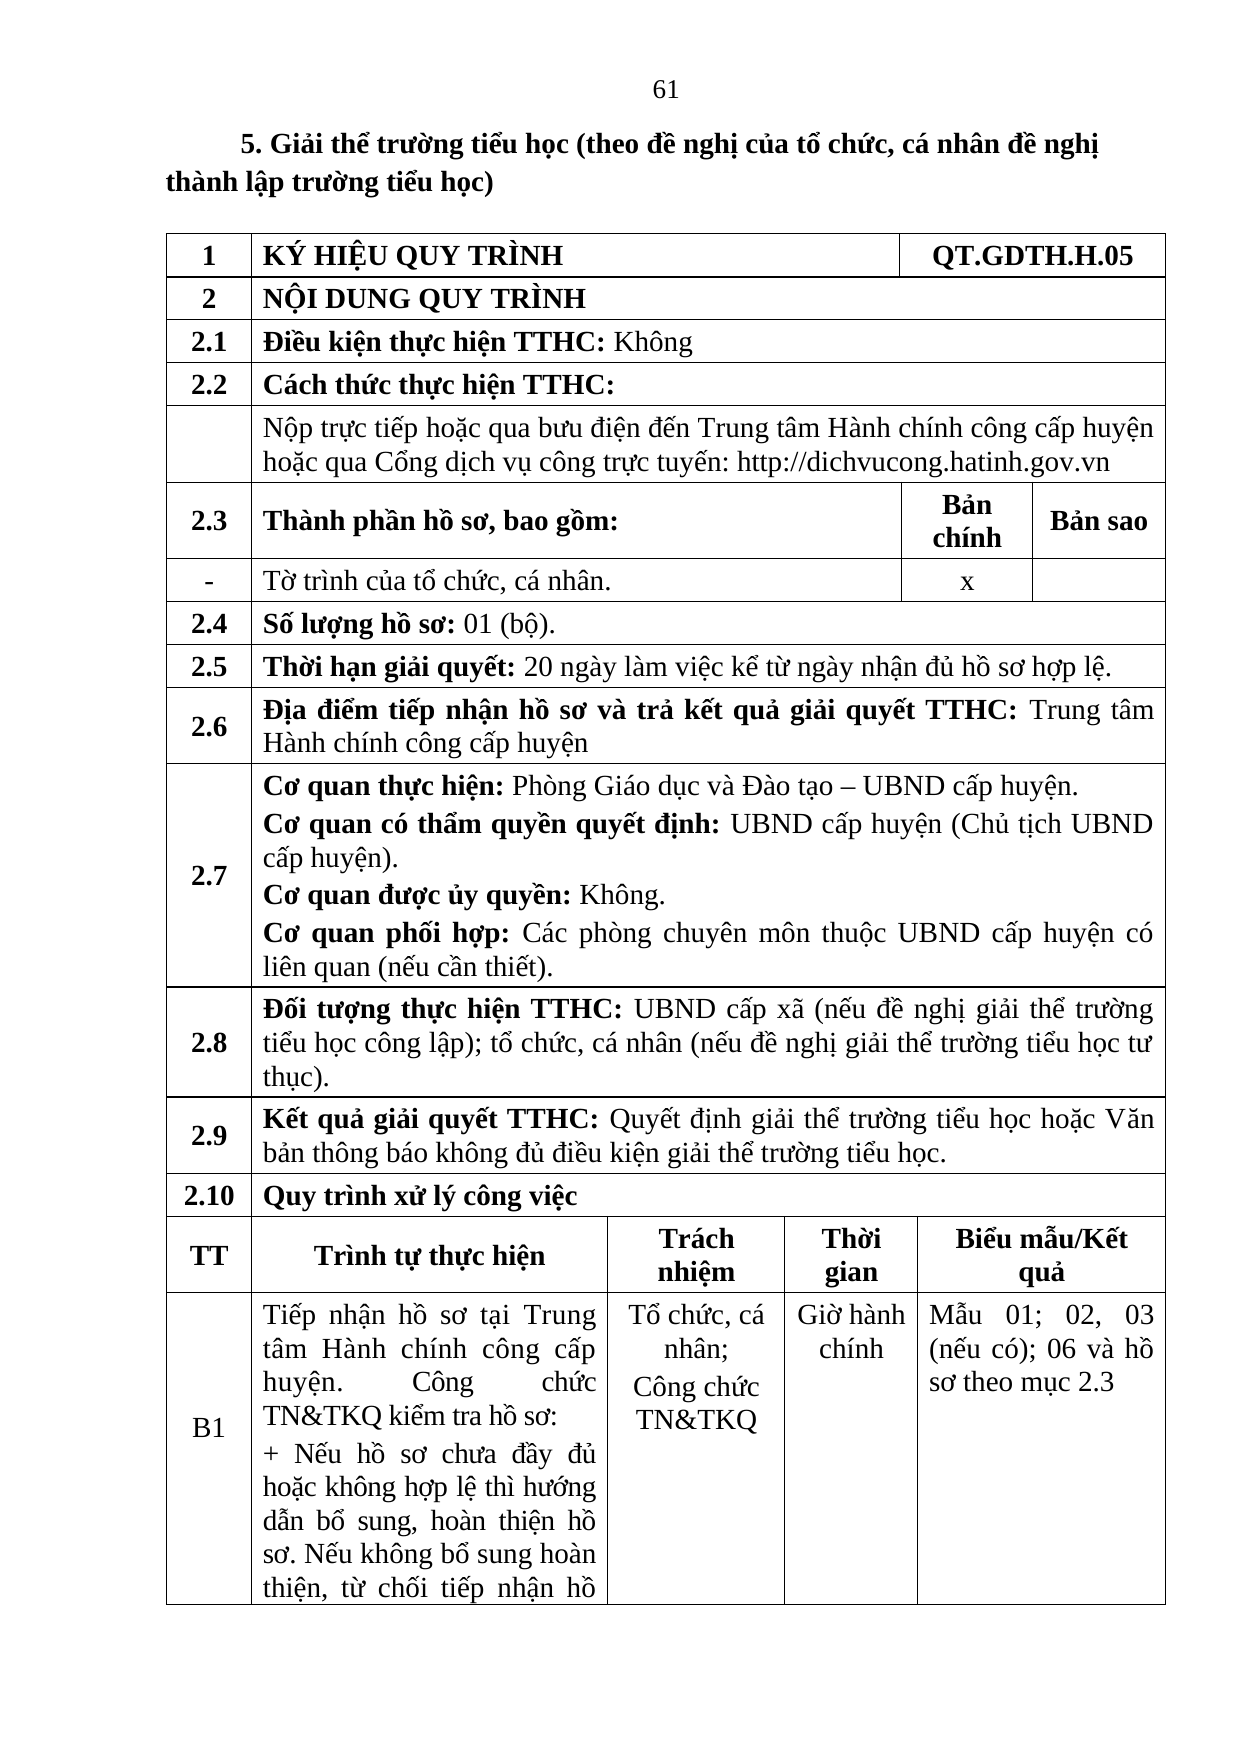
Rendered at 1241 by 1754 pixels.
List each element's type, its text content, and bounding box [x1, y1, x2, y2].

table_header QT.GDTH.H.05 [900, 234, 1165, 276]
table_cell Biểu mẫu/Kết quả [918, 1217, 1165, 1292]
table_cell Thành phần hồ sơ, bao gồm: [252, 483, 901, 558]
table_cell 2.1 [167, 320, 251, 362]
table_cell Cách thức thực hiện TTHC: [252, 363, 1165, 405]
table_cell 2.3 [167, 483, 251, 558]
table_cell 2 [167, 278, 251, 319]
table_cell TT [167, 1217, 251, 1292]
table_cell B1 [167, 1293, 251, 1603]
table_cell 2.2 [167, 363, 251, 405]
table_header 1 [167, 234, 251, 276]
table_cell 2.9 [167, 1098, 251, 1173]
table_cell 2.10 [167, 1174, 251, 1216]
table_cell - [167, 559, 251, 601]
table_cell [608, 1293, 784, 1603]
table_cell Quy trình xử lý công việc [252, 1174, 1165, 1216]
table_cell 2.5 [167, 645, 251, 687]
table_cell x [902, 559, 1032, 601]
table_cell Điều kiện thực hiện TTHC: Không [252, 320, 1165, 362]
table_header KÝ HIỆU QUY TRÌNH [252, 234, 899, 276]
table_cell Trách nhiệm [608, 1217, 784, 1292]
table_cell 2.7 [167, 764, 251, 986]
table_cell Giờ hành chính [785, 1293, 917, 1603]
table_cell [918, 1293, 1165, 1603]
table_cell Số lượng hồ sơ: 01 (bộ). [252, 602, 1165, 644]
table_cell [167, 406, 251, 482]
table_cell [1033, 559, 1165, 601]
table_cell Nộp trực tiếp hoặc qua bưu điện đến Trung tâm Hành chính công cấp huyện hoặc qua Cổng dịch vụ công trực tuyến: http://dichvucong.hatinh.gov.vn [252, 406, 1165, 482]
table_cell 2.4 [167, 602, 251, 644]
table_cell Bản chính [902, 483, 1032, 558]
table_cell Cơ quan thực hiện: Phòng Giáo dục và Đào tạo – UBND cấp huyện. Cơ quan có thẩm quyền quyết định: UBND cấp huyện (Chủ tịch UBND cấp huyện). Cơ quan được ủy quyền: Không. Cơ quan phối hợp: Các phòng chuyên môn thuộc UBND cấp huyện có liên quan (nếu cần thiết). [252, 764, 1165, 986]
table_cell Bản sao [1033, 483, 1165, 558]
table_cell Địa điểm tiếp nhận hồ sơ và trả kết quả giải quyết TTHC: Trung tâm Hành chính công cấp huyện [252, 688, 1165, 763]
table_cell Trình tự thực hiện [252, 1217, 607, 1292]
table_cell NỘI DUNG QUY TRÌNH [252, 278, 1165, 319]
table_cell 2.6 [167, 688, 251, 763]
table_cell Thời gian [785, 1217, 917, 1292]
table_cell Kết quả giải quyết TTHC: Quyết định giải thể trường tiểu học hoặc Văn bản thông báo không đủ điều kiện giải thể trường tiểu học. [252, 1098, 1165, 1173]
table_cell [252, 1293, 607, 1603]
table_cell Thời hạn giải quyết: 20 ngày làm việc kể từ ngày nhận đủ hồ sơ hợp lệ. [252, 645, 1165, 687]
text 5. Giải thể trường tiểu học (theo đề nghị của tổ chức, cá nhân đề nghị thành lập trường tiểu học) [165, 126, 1169, 198]
table_cell 2.8 [167, 988, 251, 1096]
table_cell Tờ trình của tổ chức, cá nhân. [252, 559, 901, 601]
table_cell Đối tượng thực hiện TTHC: UBND cấp xã (nếu đề nghị giải thể trường tiểu học công lập); tổ chức, cá nhân (nếu đề nghị giải thể trường tiểu học tư thục). [252, 988, 1165, 1096]
